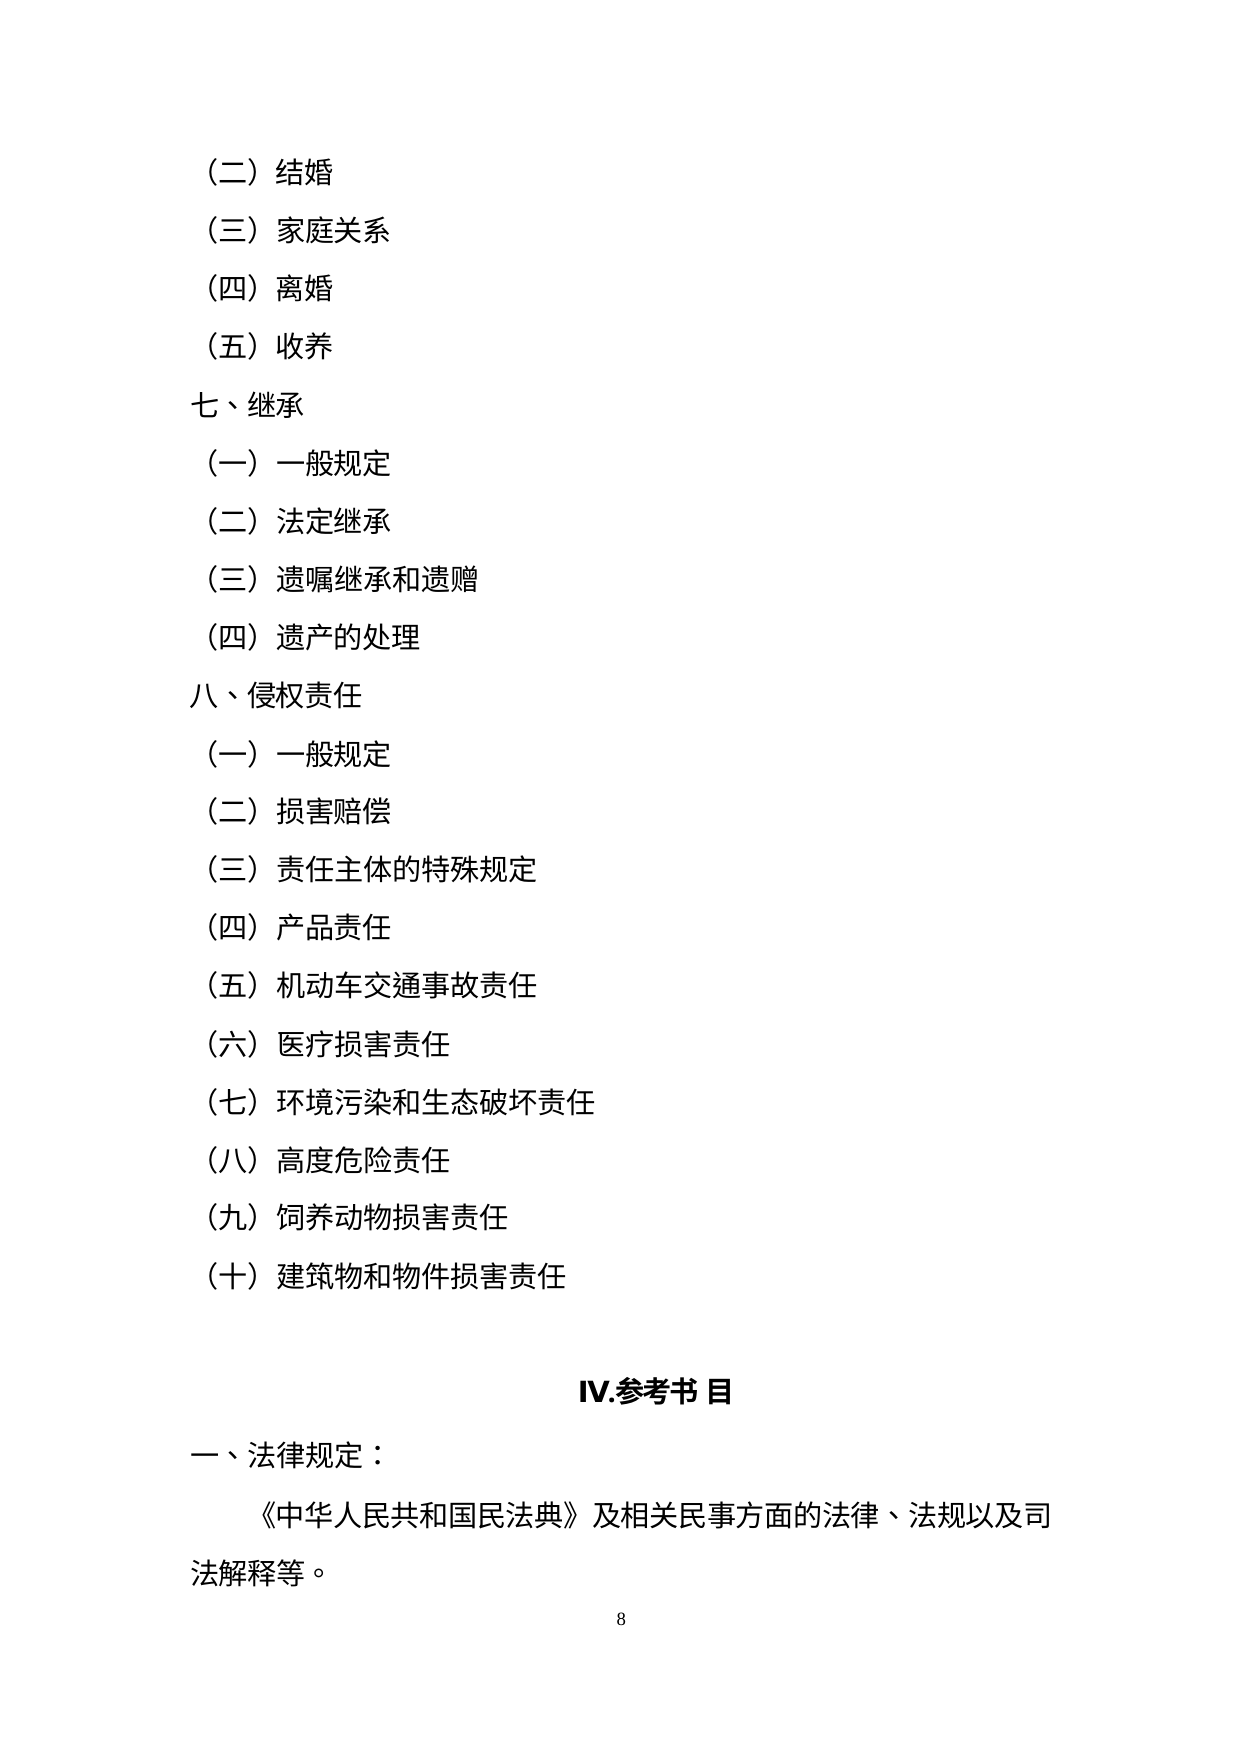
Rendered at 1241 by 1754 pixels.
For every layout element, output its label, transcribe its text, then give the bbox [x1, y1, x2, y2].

text 一、法律规定： [190, 1438, 1054, 1474]
text （二）法定继承 [189, 503, 1054, 540]
text （七）环境污染和生态破坏责任 [189, 1084, 1054, 1120]
text （九）饲养动物损害责任 [189, 1200, 1054, 1236]
text 八、侵权责任 [189, 677, 1054, 714]
text （四）离婚 [189, 270, 1054, 307]
text 《中华人民共和国民法典》及相关民事方面的法律、法规以及司 法解释等。 [190, 1495, 1053, 1593]
text （五）机动车交通事故责任 [189, 968, 1054, 1004]
text （二）损害赔偿 [189, 793, 1054, 830]
text （二）结婚 [189, 154, 1054, 190]
text （三）遗嘱继承和遗赠 [189, 561, 1054, 598]
text （四）产品责任 [189, 909, 1054, 946]
text （四）遗产的处理 [189, 619, 1054, 656]
text 七、继承 [190, 387, 1054, 423]
text （十）建筑物和物件损害责任 [189, 1258, 1054, 1295]
text （一）一般规定 [189, 736, 1054, 772]
text （一）一般规定 [189, 445, 1054, 482]
text Ⅳ.参考书 目 [578, 1375, 1054, 1410]
text （三）家庭关系 [189, 212, 1054, 249]
text （五）收养 [189, 328, 1054, 365]
text （六）医疗损害责任 [189, 1026, 1054, 1062]
text （三）责任主体的特殊规定 [189, 852, 1054, 888]
text （八）高度危险责任 [189, 1142, 1054, 1178]
